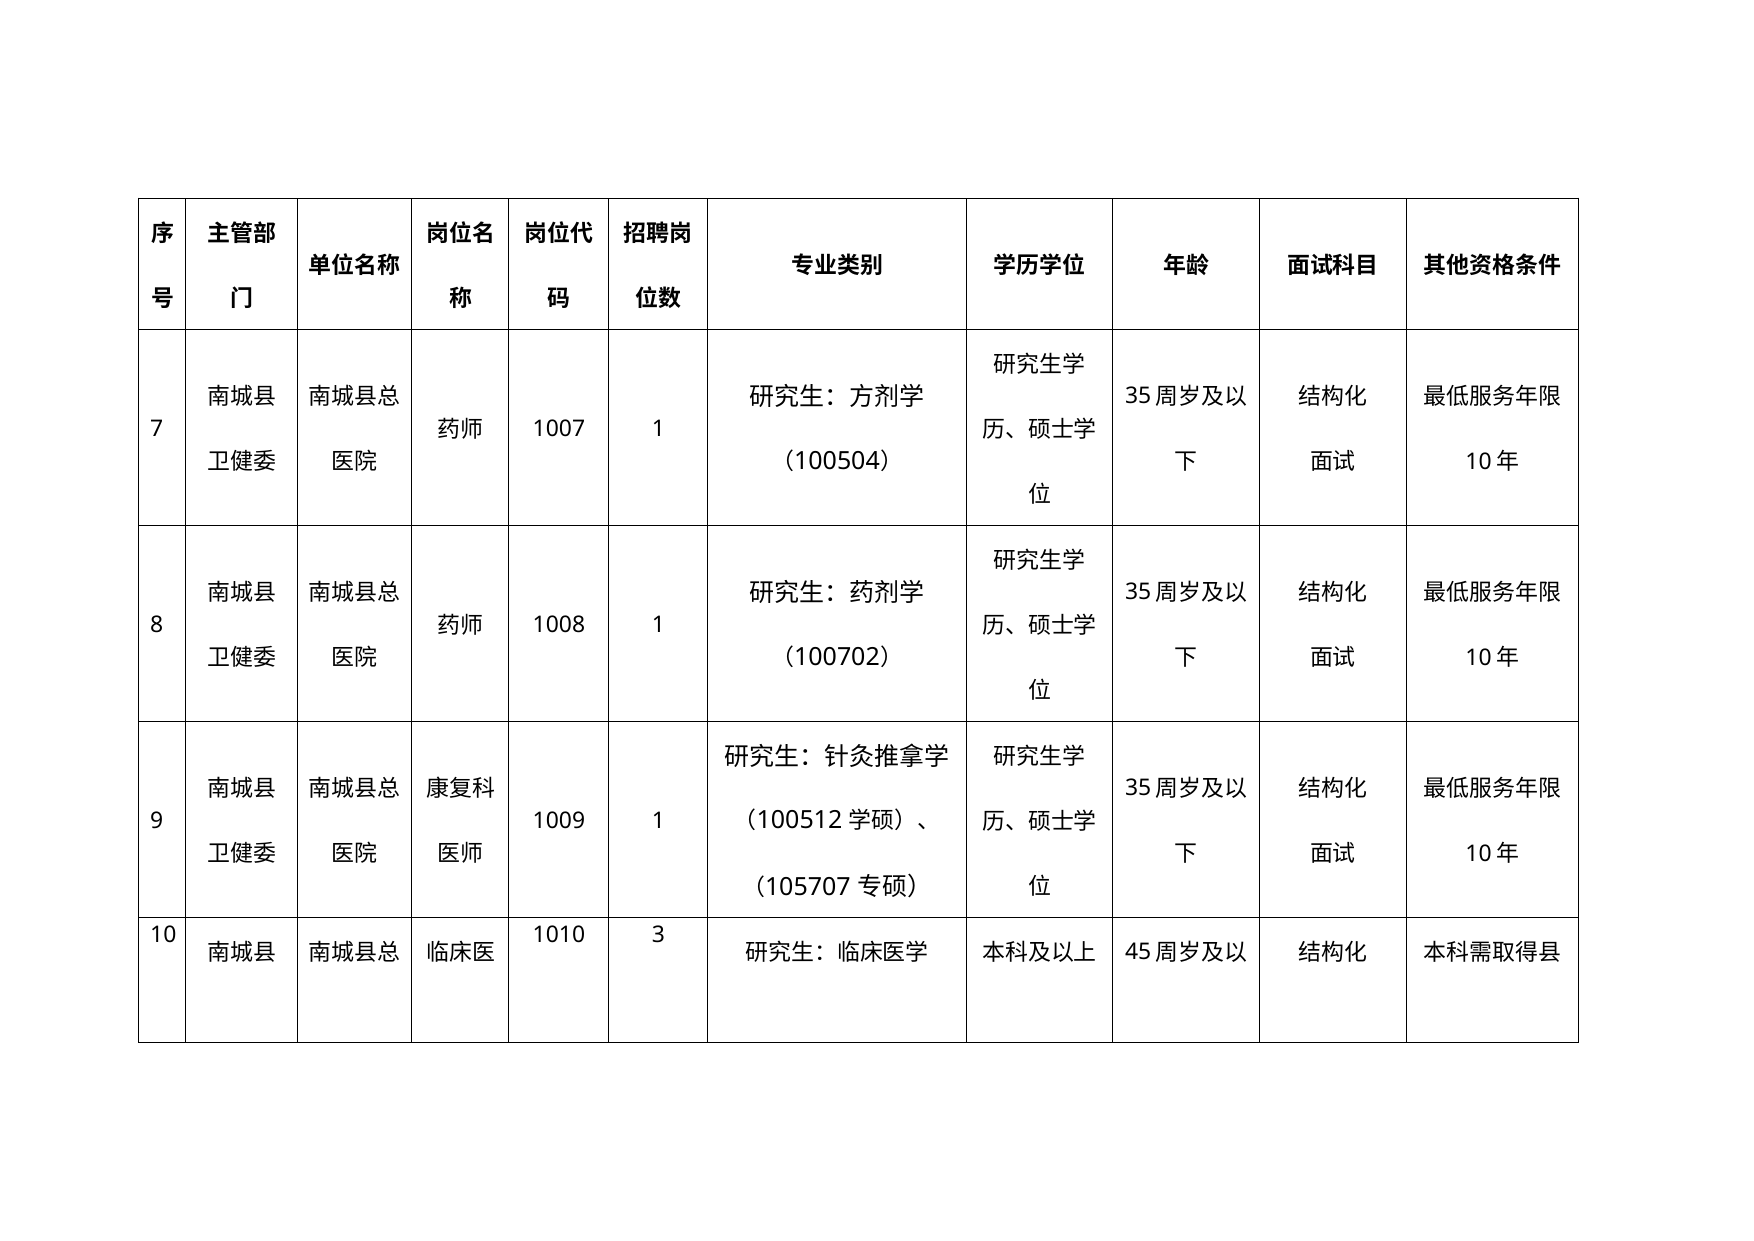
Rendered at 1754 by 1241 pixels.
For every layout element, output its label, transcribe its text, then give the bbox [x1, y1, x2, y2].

table_cell 3 [609, 918, 707, 1042]
table_cell 本科需取得县区类副高及以上专业技术职称，最低服务年限10年 [1407, 918, 1578, 1042]
table_cell 结构化 面试 [1260, 330, 1406, 525]
table_header 序号 [139, 199, 185, 329]
table_cell 研究生：临床医学（1002学硕）（1051专硕） 本科：临床医学类（1002） [708, 918, 966, 1042]
table_cell 药师 [412, 330, 508, 525]
table_cell 结构化 面试 [1260, 526, 1406, 721]
table_header 学历学位 [967, 199, 1112, 329]
table_cell 研究生：针灸推拿学 （100512 学硕）、（105707 专硕） [708, 722, 966, 917]
table_cell [139, 330, 185, 525]
table_header 专业类别 [708, 199, 966, 329]
table_cell 1009 [509, 722, 608, 917]
table_cell 康复科医师 [412, 722, 508, 917]
table_header 面试科目 [1260, 199, 1406, 329]
table_cell 研究生：方剂学（100504） [708, 330, 966, 525]
table_cell [139, 918, 185, 1042]
table_cell 35周岁及以下 [1113, 526, 1259, 721]
table_cell 药师 [412, 526, 508, 721]
table_header 岗位名称 [412, 199, 508, 329]
table_cell 南城县卫健委 [186, 722, 297, 917]
table_cell 临床医师 [412, 918, 508, 1042]
table_cell 研究生学历、硕士学位 [967, 526, 1112, 721]
table_cell 1 [609, 330, 707, 525]
table_header 年龄 [1113, 199, 1259, 329]
table_header 单位名称 [298, 199, 411, 329]
table_header 其他资格条件 [1407, 199, 1578, 329]
table_cell 南城县总医院 [298, 526, 411, 721]
table_cell [139, 526, 185, 721]
table_header 岗位代码 [509, 199, 608, 329]
table_cell 结构化 面试 [1260, 722, 1406, 917]
table_header 招聘岗位数 [609, 199, 707, 329]
table_cell 1 [609, 722, 707, 917]
table_cell 1010 [509, 918, 608, 1042]
table_cell 南城县卫健委 [186, 918, 297, 1042]
table_cell 南城县卫健委 [186, 526, 297, 721]
table_cell 结构化 面试 [1260, 918, 1406, 1042]
table_cell 最低服务年限10年 [1407, 526, 1578, 721]
table_cell 南城县总医院 [298, 330, 411, 525]
table_header 主管部门 [186, 199, 297, 329]
table_cell 研究生学历、硕士学位 [967, 330, 1112, 525]
table_cell 45周岁及以下 [1113, 918, 1259, 1042]
table_cell 1 [609, 526, 707, 721]
table_cell 研究生学历、硕士学位 [967, 722, 1112, 917]
table_cell 1007 [509, 330, 608, 525]
table_cell 研究生：药剂学（100702） [708, 526, 966, 721]
table_cell 南城县卫健委 [186, 330, 297, 525]
table_cell 本科及以上学历 [967, 918, 1112, 1042]
table_cell 最低服务年限10年 [1407, 330, 1578, 525]
table_cell 1008 [509, 526, 608, 721]
table_cell 南城县总医院 [298, 722, 411, 917]
table_cell 南城县总医院 [298, 918, 411, 1042]
table_cell 35周岁及以下 [1113, 330, 1259, 525]
table_cell [139, 722, 185, 917]
table_cell 35周岁及以下 [1113, 722, 1259, 917]
table_cell 最低服务年限10年 [1407, 722, 1578, 917]
